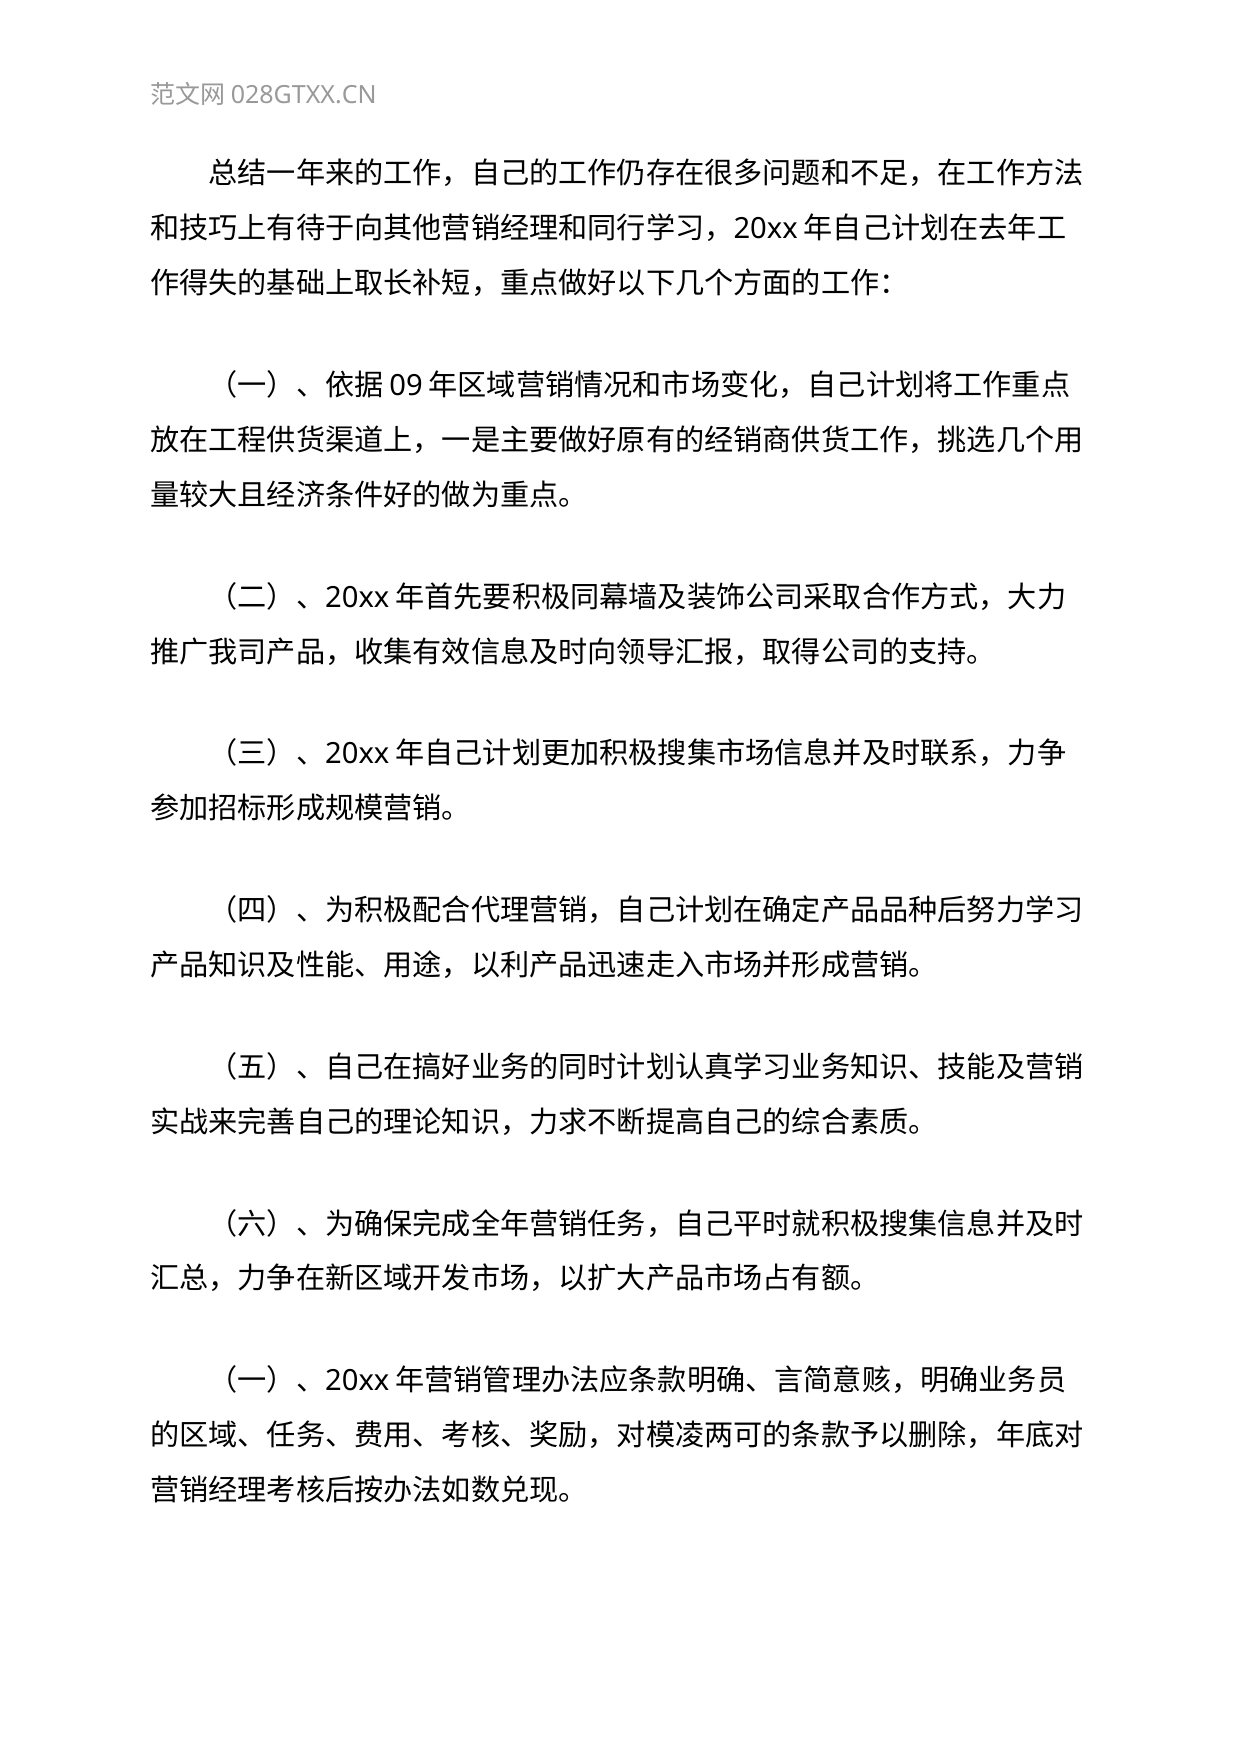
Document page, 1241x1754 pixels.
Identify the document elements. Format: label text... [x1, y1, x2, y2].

text （四）、为积极配合代理营销，自己计划在确定产品品种后努力学习产品知识及性能、用途，以利产品迅速走入市场并形成营销。 [150, 887, 1090, 984]
text （五）、自己在搞好业务的同时计划认真学习业务知识、技能及营销实战来完善自己的理论知识，力求不断提高自己的综合素质。 [150, 1043, 1090, 1141]
text （六）、为确保完成全年营销任务，自己平时就积极搜集信息并及时汇总，力争在新区域开发市场，以扩大产品市场占有额。 [150, 1200, 1090, 1297]
text （二）、20xx年首先要积极同幕墙及装饰公司采取合作方式，大力推广我司产品，收集有效信息及时向领导汇报，取得公司的支持。 [150, 573, 1090, 671]
text 总结一年来的工作，自己的工作仍存在很多问题和不足，在工作方法和技巧上有待于向其他营销经理和同行学习，20xx年自己计划在去年工作得失的基础上取长补短，重点做好以下几个方面的工作： [150, 150, 1090, 302]
text （三）、20xx年自己计划更加积极搜集市场信息并及时联系，力争参加招标形成规模营销。 [150, 730, 1090, 827]
text （一）、20xx年营销管理办法应条款明确、言简意赅，明确业务员的区域、任务、费用、考核、奖励，对模凌两可的条款予以删除，年底对营销经理考核后按办法如数兑现。 [150, 1357, 1090, 1509]
text （一）、依据09年区域营销情况和市场变化，自己计划将工作重点放在工程供货渠道上，一是主要做好原有的经销商供货工作，挑选几个用量较大且经济条件好的做为重点。 [150, 362, 1090, 514]
